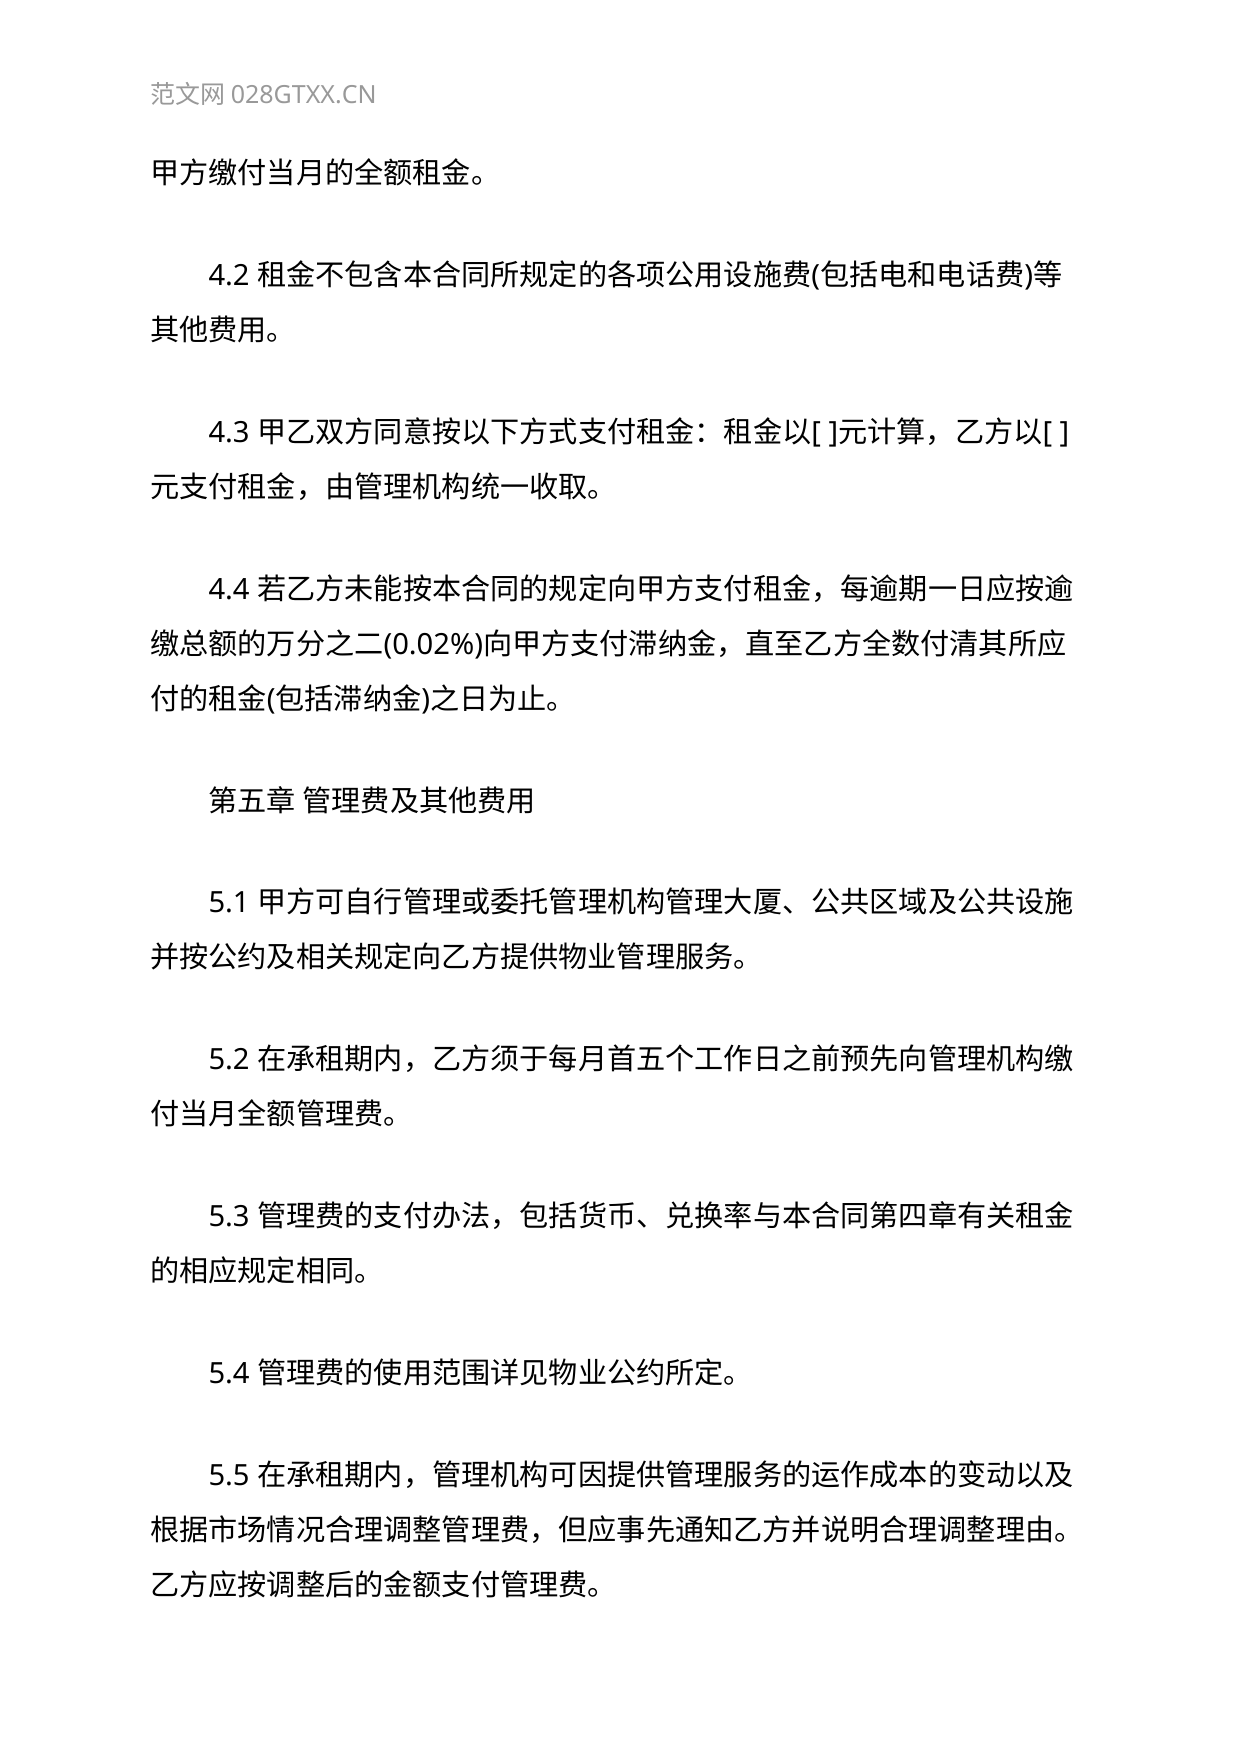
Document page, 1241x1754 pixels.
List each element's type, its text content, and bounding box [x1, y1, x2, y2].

text 5.4 管理费的使用范围详见物业公约所定。 [150, 1349, 1090, 1392]
text 5.5 在承租期内，管理机构可因提供管理服务的运作成本的变动以及根据市场情况合理调整管理费，但应事先通知乙方并说明合理调整理由。乙方应按调整后的金额支付管理费。 [150, 1451, 1090, 1603]
text 5.2 在承租期内，乙方须于每月首五个工作日之前预先向管理机构缴付当月全额管理费。 [150, 1036, 1090, 1133]
text 4.4 若乙方未能按本合同的规定向甲方支付租金，每逾期一日应按逾缴总额的万分之二(0.02%)向甲方支付滞纳金，直至乙方全数付清其所应付的租金(包括滞纳金)之日为止。 [150, 565, 1090, 718]
text 4.3 甲乙双方同意按以下方式支付租金：租金以[ ]元计算，乙方以[ ]元支付租金，由管理机构统一收取。 [150, 408, 1090, 506]
text 5.1 甲方可自行管理或委托管理机构管理大厦、公共区域及公共设施并按公约及相关规定向乙方提供物业管理服务。 [150, 879, 1090, 976]
text 4.2 租金不包含本合同所规定的各项公用设施费(包括电和电话费)等其他费用。 [150, 252, 1090, 349]
text 第五章 管理费及其他费用 [150, 777, 1090, 819]
text 5.3 管理费的支付办法，包括货币、兑换率与本合同第四章有关租金的相应规定相同。 [150, 1193, 1090, 1290]
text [150, 150, 1090, 192]
